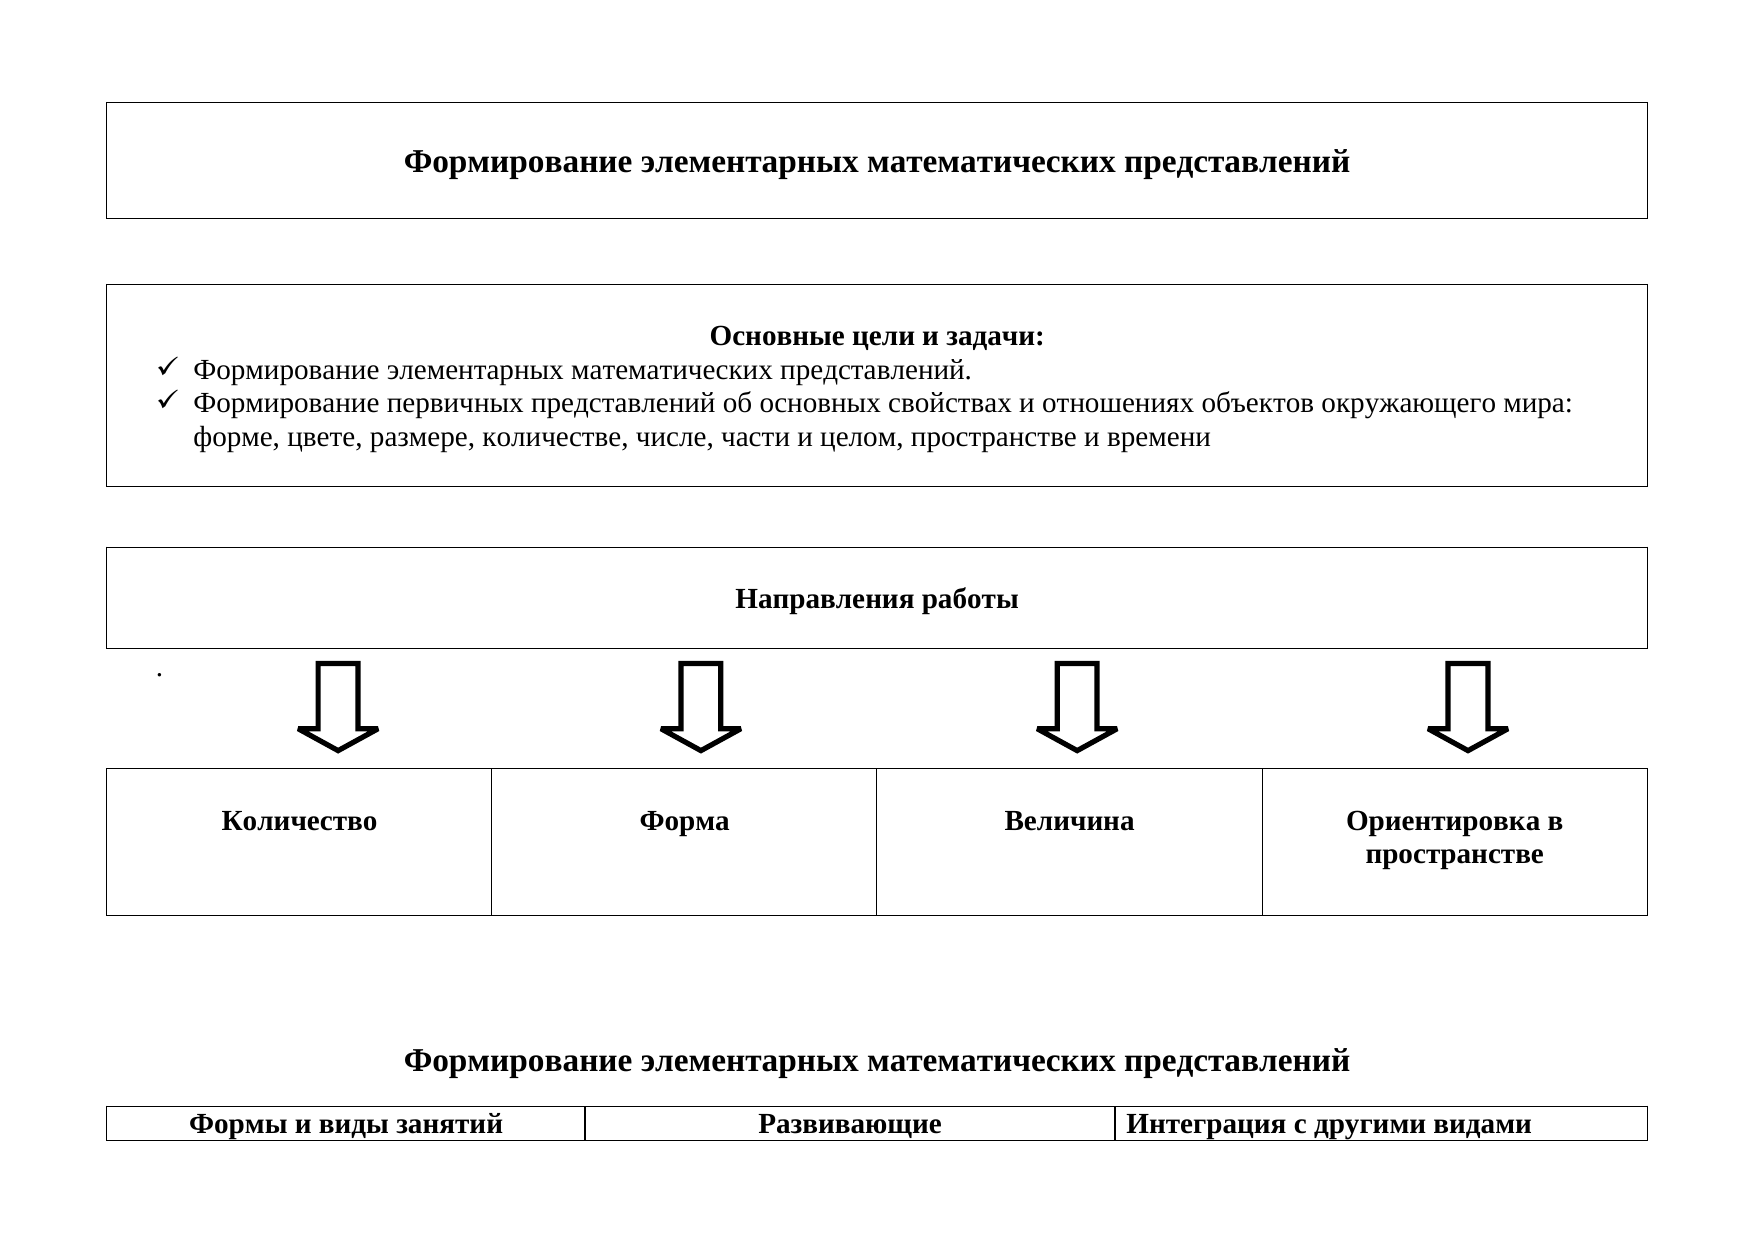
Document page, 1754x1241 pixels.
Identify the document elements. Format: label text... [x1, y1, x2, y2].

table_header Величина [877, 769, 1262, 915]
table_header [107, 1107, 584, 1140]
table_header Направления работы [107, 548, 1647, 648]
table_header Форма [492, 769, 876, 915]
table_header Ориентировка в пространстве [1263, 769, 1647, 915]
table_header Формирование элементарных математических представлений [107, 103, 1647, 218]
table_header Развивающие [586, 1107, 1114, 1140]
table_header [1116, 1107, 1647, 1140]
table_header Количество [107, 769, 491, 915]
text Формирование элементарных математических представлений [118, 1041, 1636, 1079]
text . [156, 649, 1636, 683]
table_header Основные цели и задачи: Формирование элементарных математических представлений. Формирование первичных представлений об основных свойствах и отношениях объектов окружающего мира: форме, цвете, размере, количестве, числе, части и целом, пространстве и времени [107, 285, 1647, 486]
